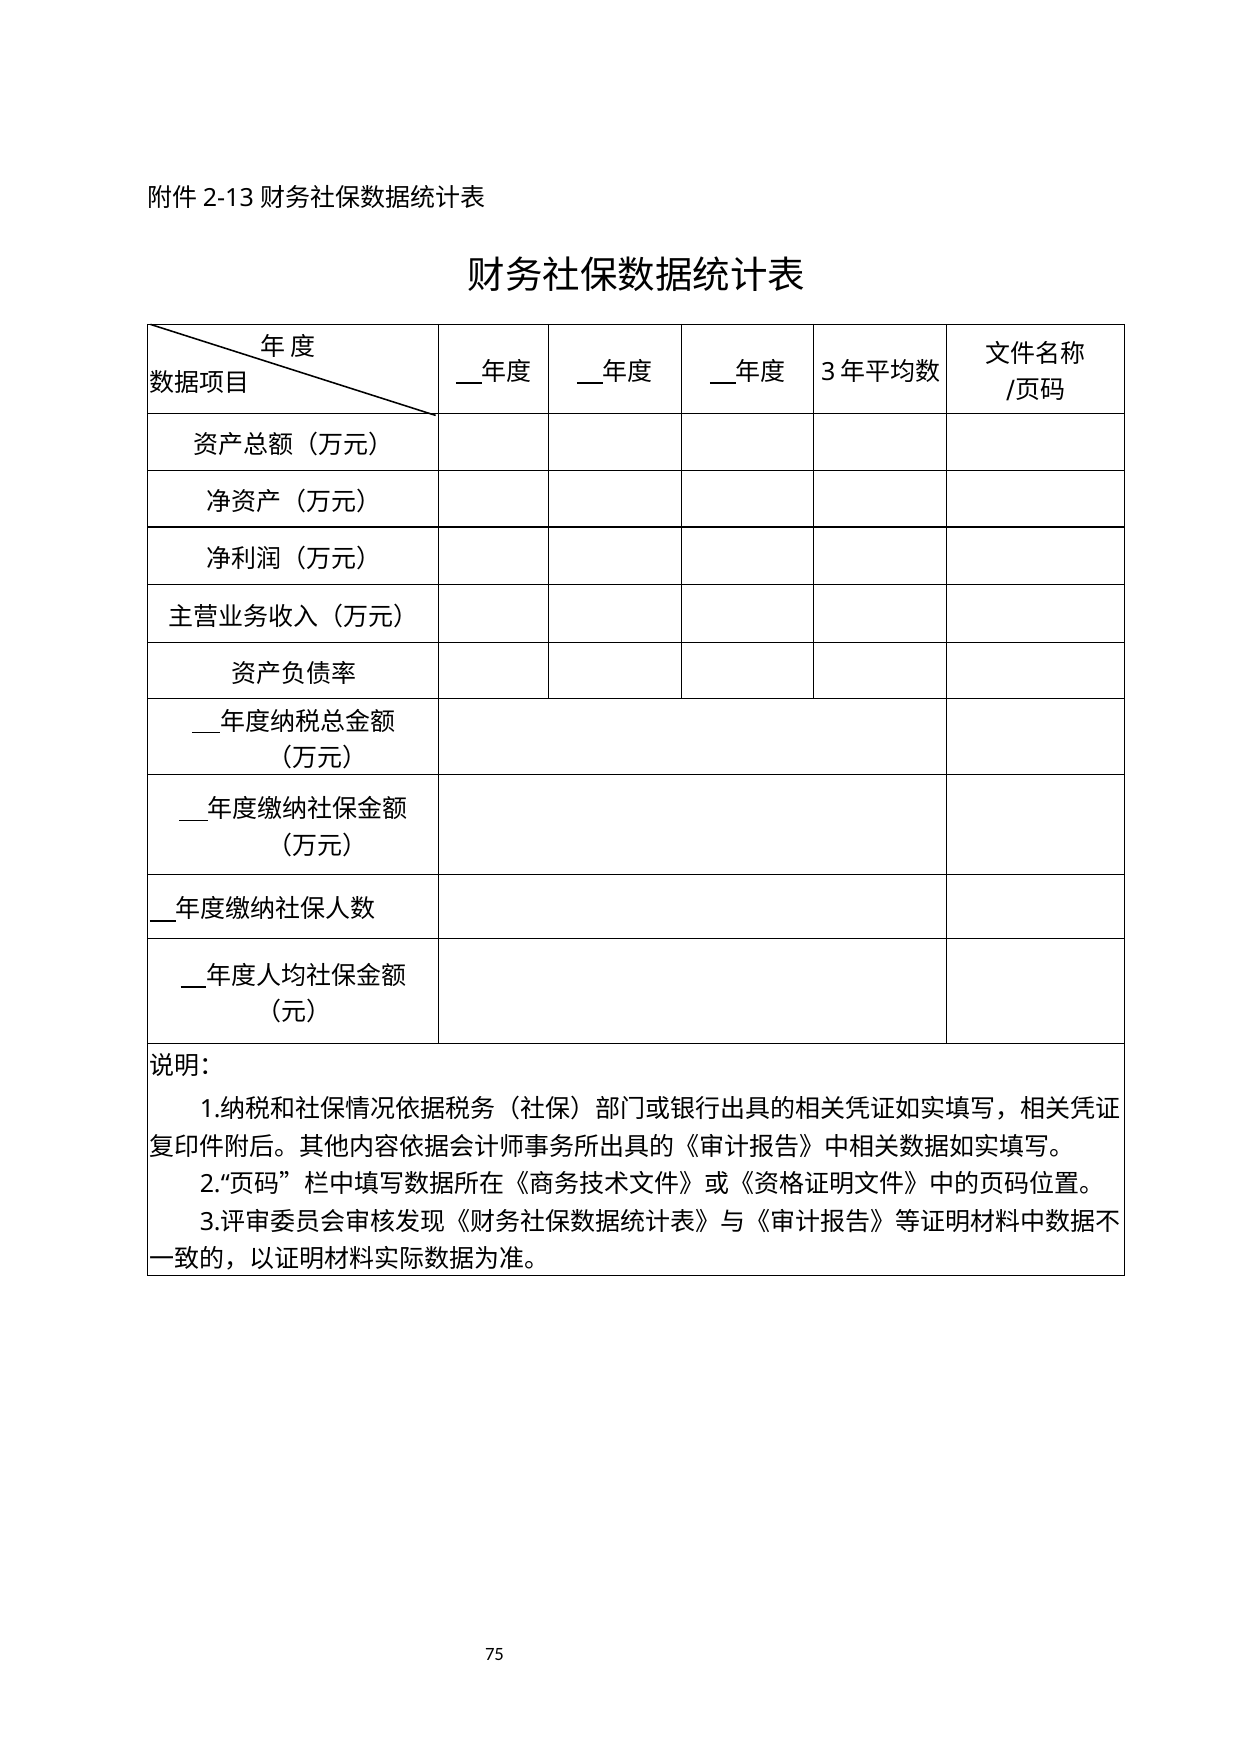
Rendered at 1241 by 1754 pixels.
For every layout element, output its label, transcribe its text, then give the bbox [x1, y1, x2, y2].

table_cell 年度人均社保金额（元） [148, 939, 438, 1043]
table_header 财务社保数据统计表 [148, 231, 1124, 324]
table_cell 年度 [439, 325, 548, 413]
table_cell 资产负债率 [148, 643, 438, 698]
table_cell [814, 585, 946, 642]
table_cell 年度 [682, 325, 813, 413]
table_cell [549, 528, 681, 584]
subtitle 附件2-13 财务社保数据统计表 [148, 160, 1122, 218]
table_cell 年度缴纳社保人数 [148, 875, 438, 938]
table_cell [439, 875, 946, 938]
table_cell [947, 414, 1124, 470]
table_cell [682, 643, 813, 698]
table_cell [814, 528, 946, 584]
table_cell 净利润（万元） [148, 528, 438, 584]
table_cell [439, 414, 548, 470]
table_cell 主营业务收入（万元） [148, 585, 438, 642]
table_cell 资产总额（万元） [148, 414, 438, 470]
table_cell 净资产（万元） [148, 471, 438, 526]
table_cell [549, 471, 681, 526]
table_cell [682, 528, 813, 584]
table_cell 年度缴纳社保金额 （万元） [148, 775, 438, 874]
table_cell 文件名称 ∕页码 [947, 325, 1124, 413]
table_cell [439, 643, 548, 698]
table_cell [814, 471, 946, 526]
table_cell [947, 875, 1124, 938]
table_cell [439, 939, 946, 1043]
table_cell [947, 775, 1124, 874]
table_cell [439, 699, 946, 773]
table_cell [439, 585, 548, 642]
table_cell [814, 643, 946, 698]
table_cell [682, 414, 813, 470]
table_cell [439, 775, 946, 874]
table_cell 年度 [549, 325, 681, 413]
table_cell 年度纳税总金额 （万元） [148, 699, 438, 773]
table_cell 年 度 数据项目 [148, 325, 422, 413]
table_cell [549, 414, 681, 470]
table_cell 年 度 数据项目 [159, 325, 438, 413]
table_cell [947, 528, 1124, 584]
table_cell [439, 528, 548, 584]
table_cell 3年平均数 [814, 325, 946, 413]
table_cell [682, 471, 813, 526]
table_cell [682, 585, 813, 642]
table_cell [814, 414, 946, 470]
table_cell [549, 643, 681, 698]
table_cell [549, 585, 681, 642]
table_cell [947, 699, 1124, 773]
table_cell [947, 939, 1124, 1043]
table_cell [947, 471, 1124, 526]
table_cell [947, 585, 1124, 642]
table_cell [947, 643, 1124, 698]
table_cell 说明： 1.纳税和社保情况依据税务（社保）部门或银行出具的相关凭证如实填写，相关凭证复印件附后。其他内容依据会计师事务所出具的《审计报告》中相关数据如实填写。 2.“页码”栏中填写数据所在《商务技术文件》或《资格证明文件》中的页码位置。 3.评审委员会审核发现《财务社保数据统计表》与《审计报告》等证明材料中数据不一致的，以证明材料实际数据为准。 [148, 1044, 1124, 1275]
table_cell [439, 471, 548, 526]
